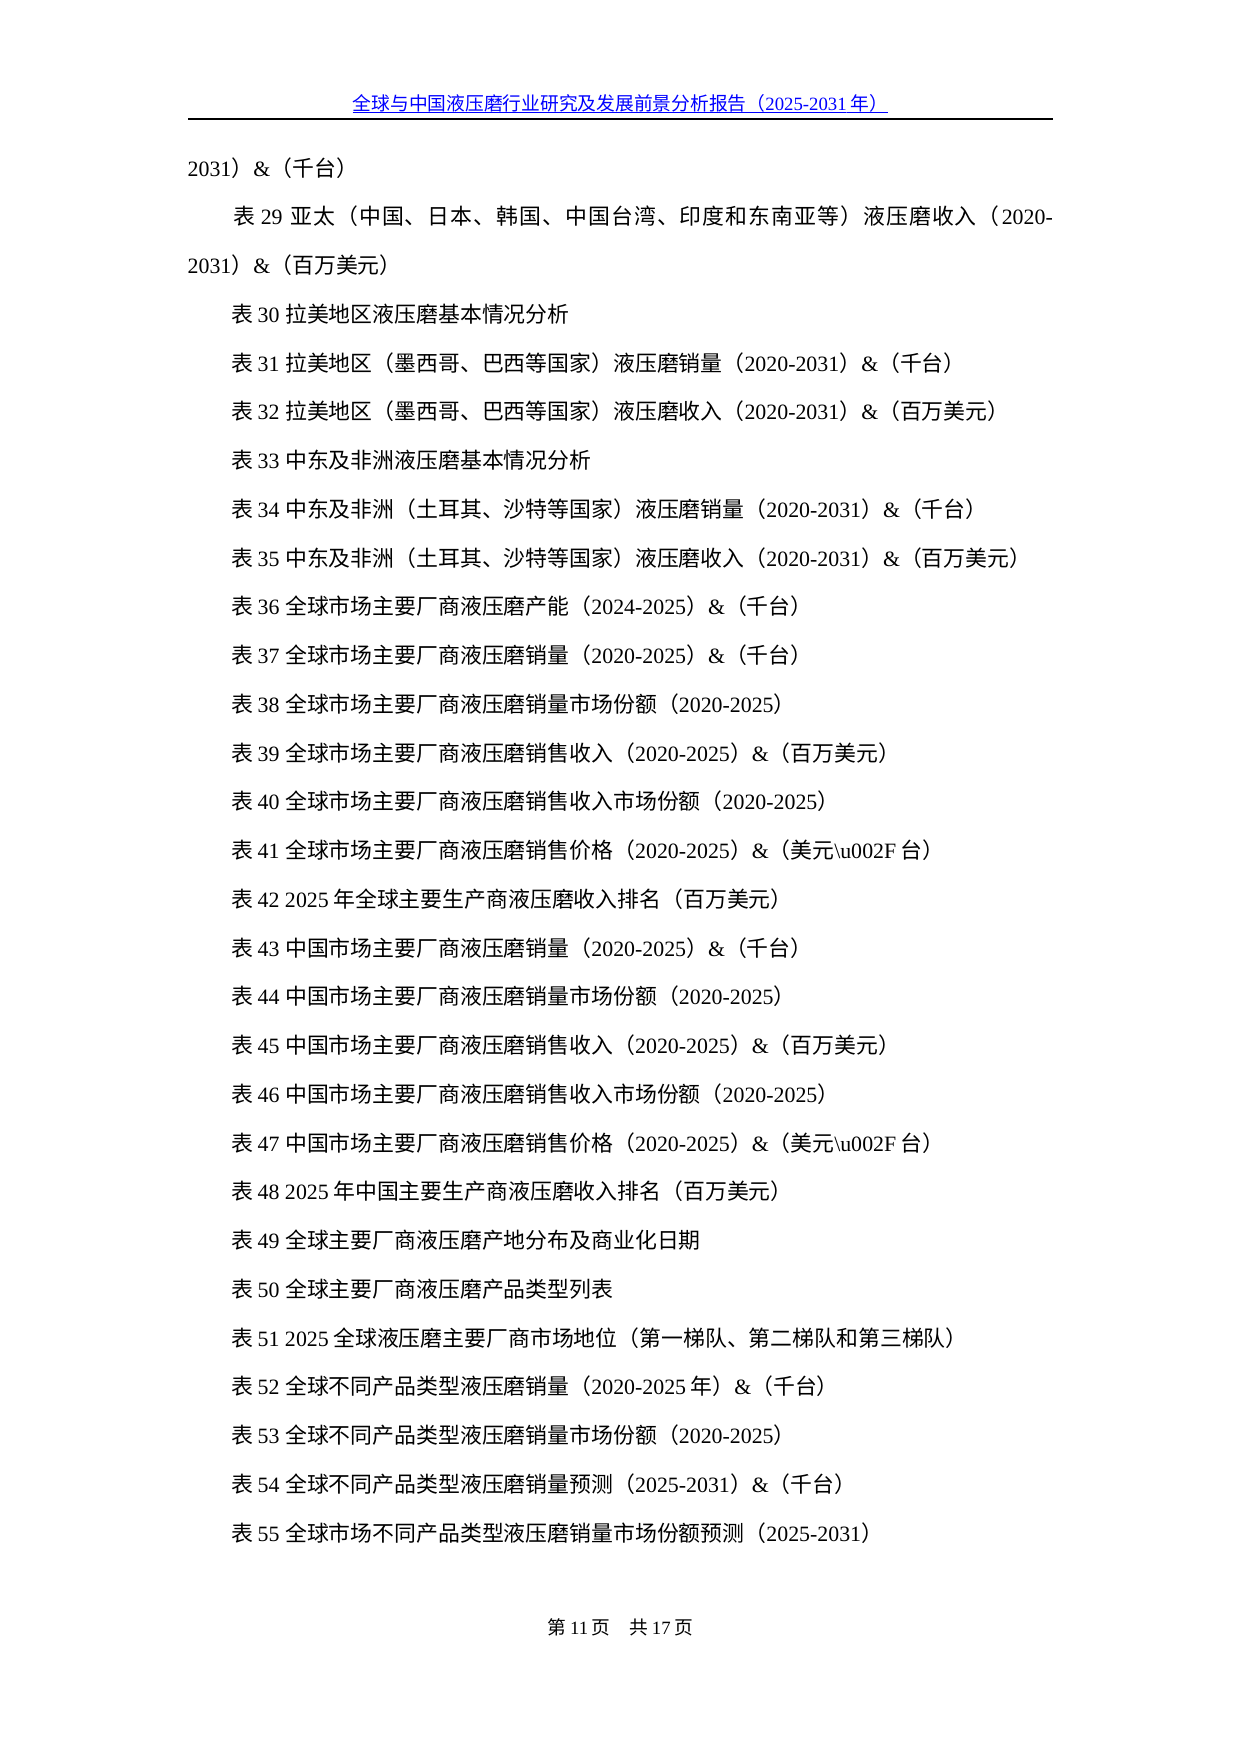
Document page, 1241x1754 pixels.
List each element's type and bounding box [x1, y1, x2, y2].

text [187, 150, 1053, 1548]
